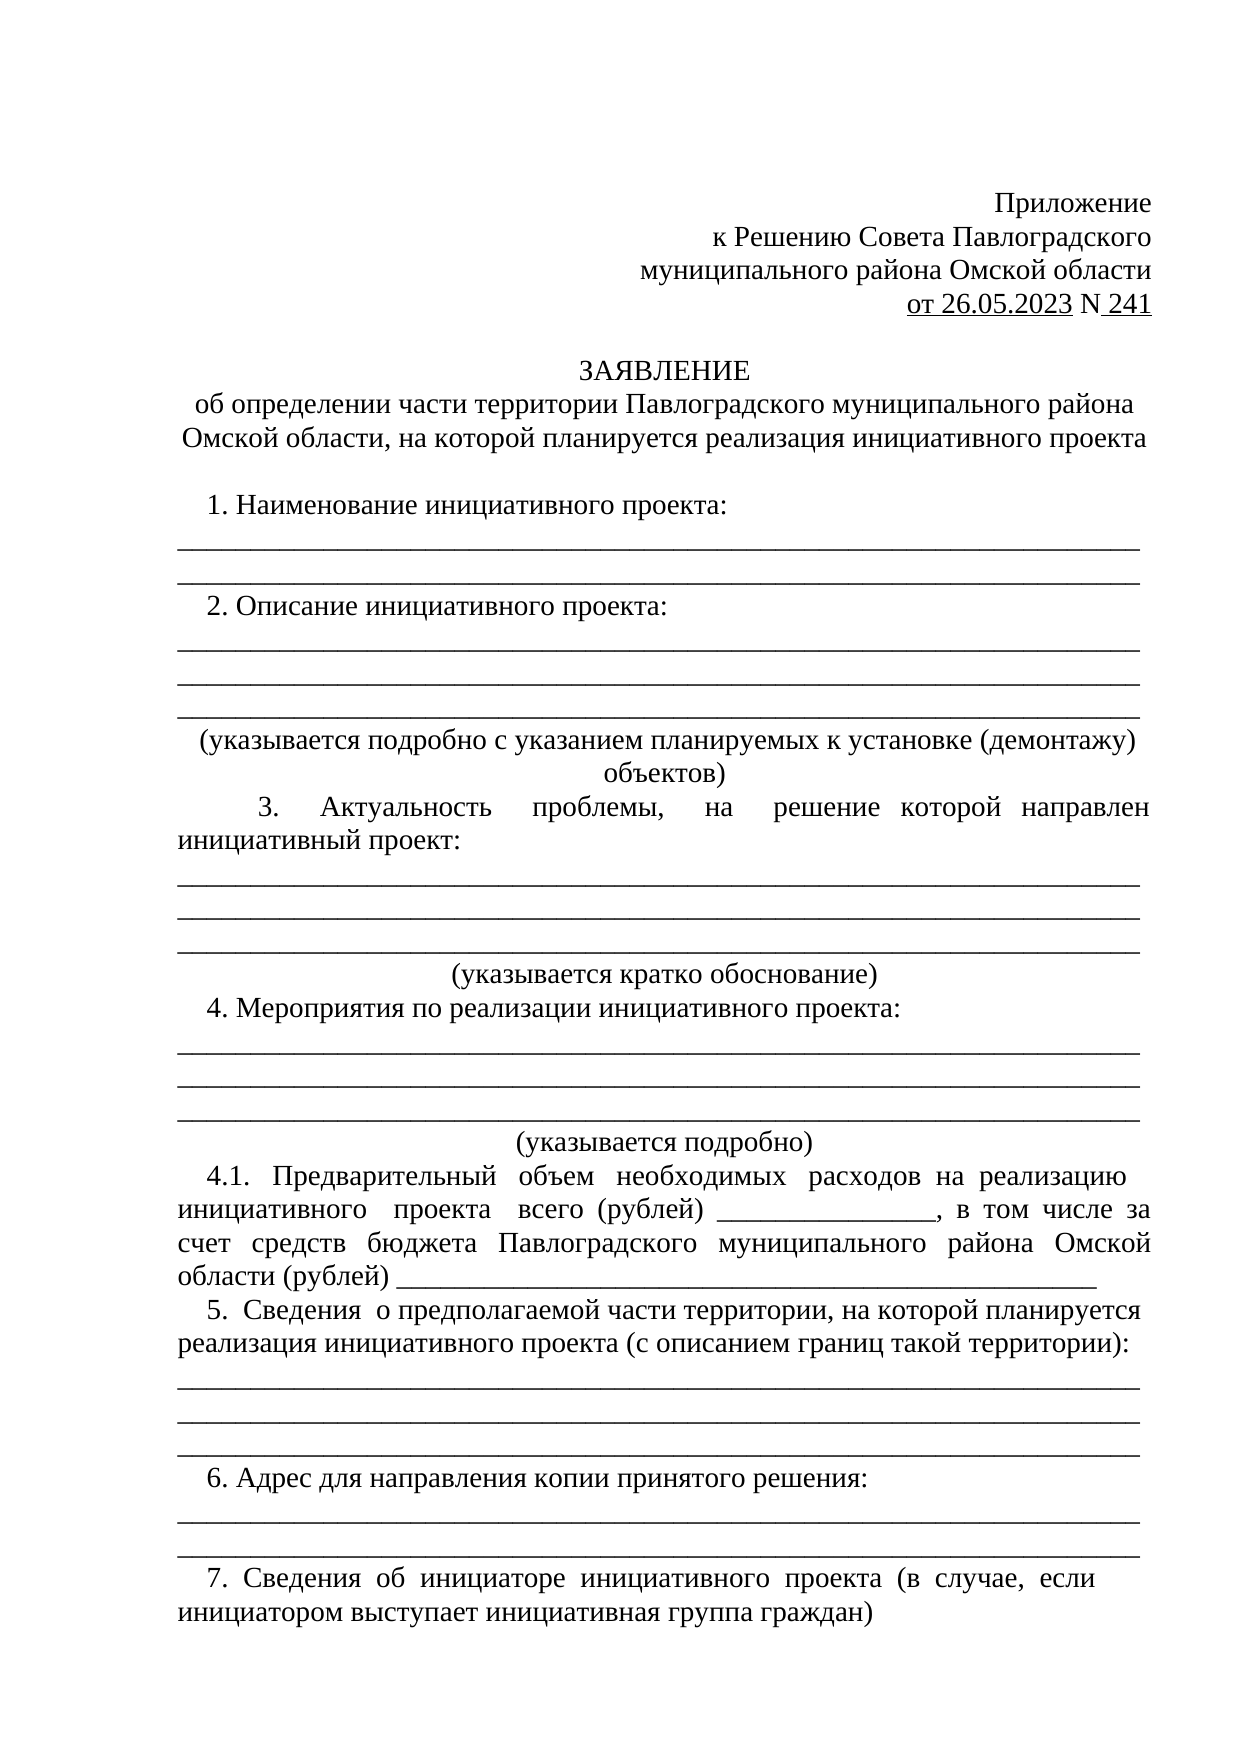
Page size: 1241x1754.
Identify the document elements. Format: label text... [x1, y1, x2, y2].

text 3. Актуальность проблемы, на решение которой направлен инициативный проект: [177, 789, 1152, 856]
text __________________________________________________________________ [177, 1393, 1152, 1426]
text 4. Мероприятия по реализации инициативного проекта: [177, 990, 1152, 1024]
text к Решению Совета Павлоградского [177, 219, 1152, 252]
text (указывается подробно с указанием планируемых к установке (демонтажу) [177, 722, 1152, 755]
text муниципального района Омской области [177, 252, 1152, 286]
text инициативного проекта всего (рублей) _______________, в том числе за счет средств бюджета Павлоградского муниципального района Омской области (рублей) ________________________________________________ [177, 1191, 1152, 1292]
text от 26.05.2023 N 241 [177, 286, 1152, 319]
text инициатором выступает инициативная группа граждан) [177, 1594, 1152, 1627]
text __________________________________________________________________ [177, 889, 1152, 923]
text ЗАЯВЛЕНИЕ [177, 353, 1152, 386]
text 7. Сведения об инициаторе инициативного проекта (в случае, если [177, 1560, 1152, 1594]
text 4.1. Предварительный объем необходимых расходов на реализацию [177, 1158, 1152, 1191]
text __________________________________________________________________ [177, 1057, 1152, 1091]
text (указывается кратко обоснование) [177, 957, 1152, 990]
text Приложение [177, 185, 1152, 219]
text об определении части территории Павлоградского муниципального района Омской области, на которой планируется реализация инициативного проекта [177, 386, 1152, 453]
text 5. Сведения о предполагаемой части территории, на которой планируется [177, 1292, 1152, 1326]
text 2. Описание инициативного проекта: [177, 588, 1152, 621]
text 6. Адрес для направления копии принятого решения: [177, 1460, 1152, 1493]
text __________________________________________________________________ [177, 1359, 1152, 1393]
text __________________________________________________________________ [177, 923, 1152, 957]
text __________________________________________________________________ [177, 1527, 1152, 1560]
text __________________________________________________________________ [177, 856, 1152, 889]
text __________________________________________________________________ [177, 1426, 1152, 1460]
text __________________________________________________________________ [177, 688, 1152, 722]
text объектов) [177, 755, 1152, 789]
text __________________________________________________________________ [177, 655, 1152, 688]
text __________________________________________________________________ [177, 1493, 1152, 1527]
text __________________________________________________________________ [177, 554, 1152, 588]
text __________________________________________________________________ [177, 521, 1152, 554]
text 1. Наименование инициативного проекта: [177, 487, 1152, 521]
text (указывается подробно) [177, 1124, 1152, 1158]
text __________________________________________________________________ [177, 621, 1152, 655]
text реализация инициативного проекта (с описанием границ такой территории): [177, 1326, 1152, 1359]
text __________________________________________________________________ [177, 1091, 1152, 1124]
text __________________________________________________________________ [177, 1024, 1152, 1057]
